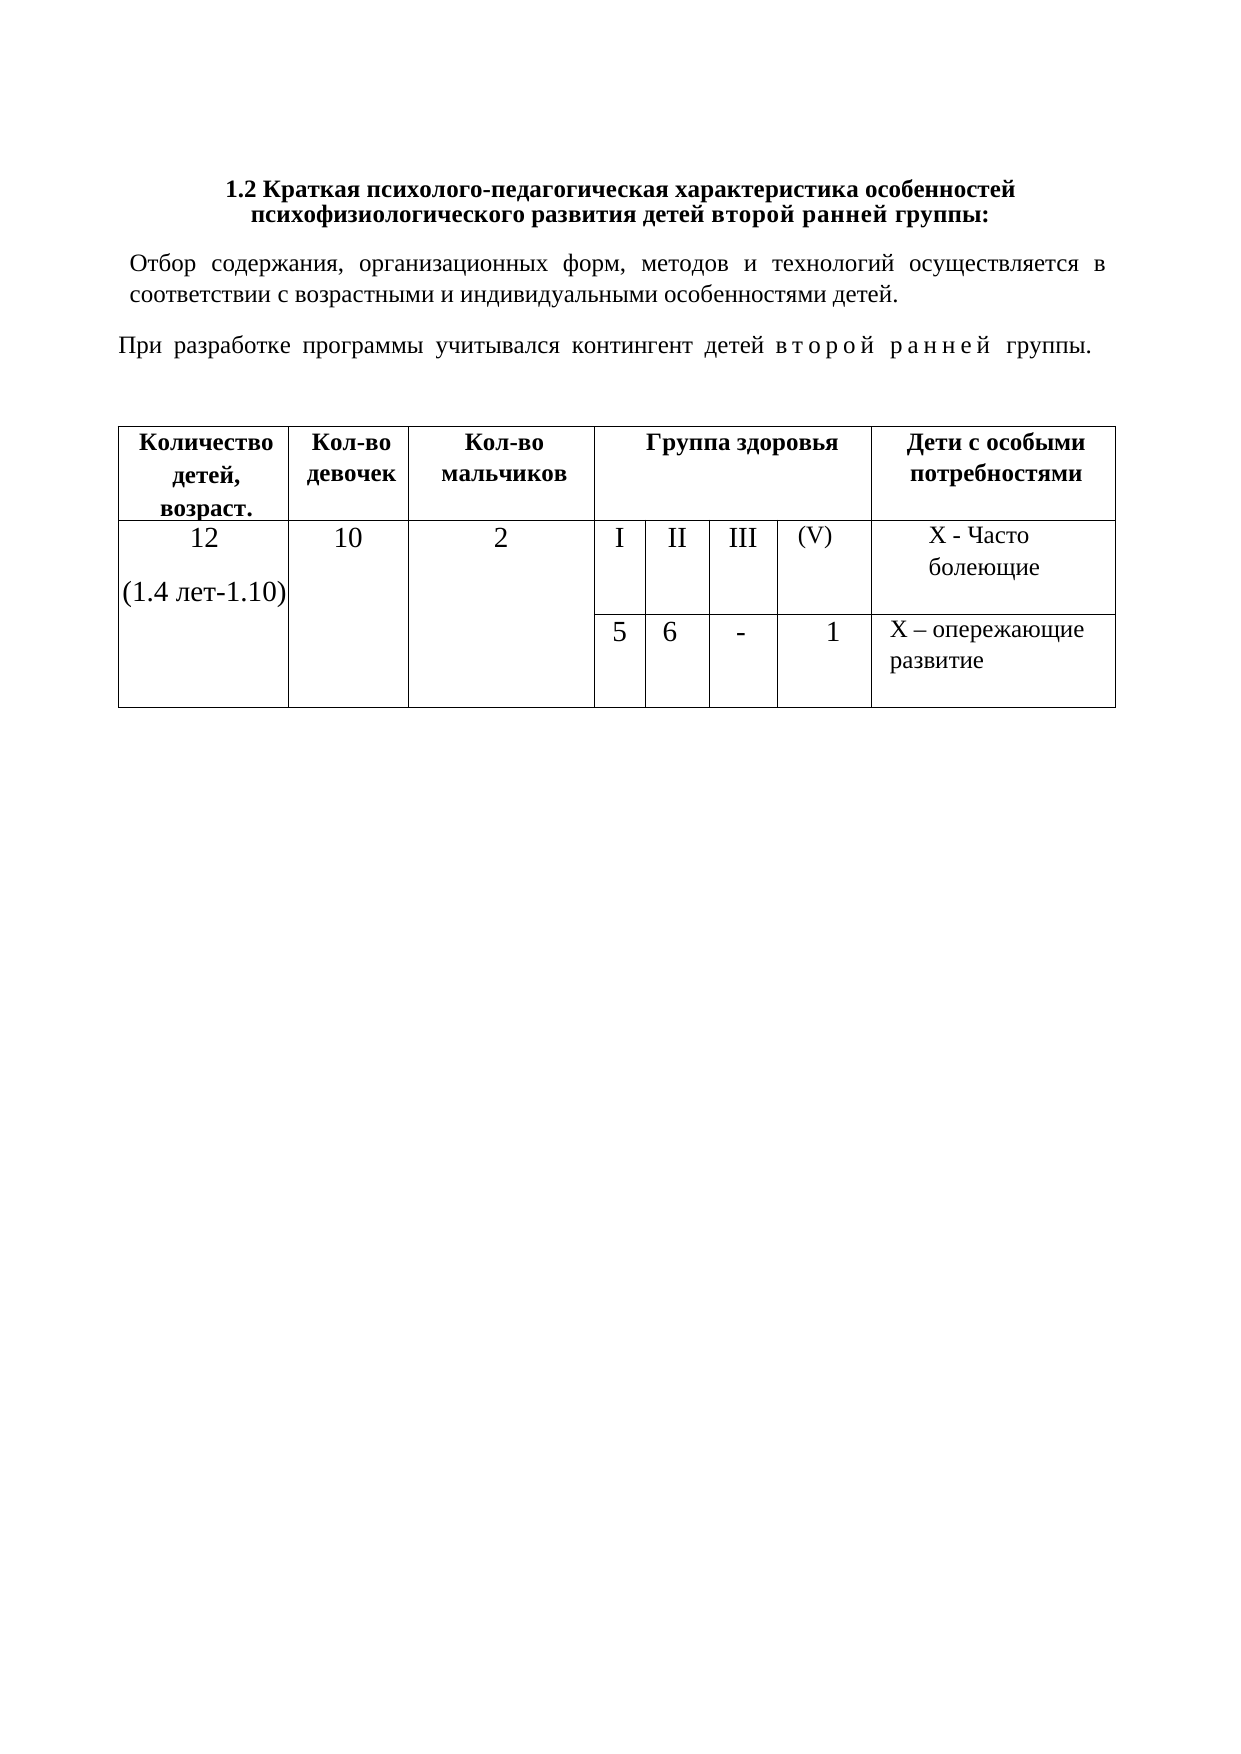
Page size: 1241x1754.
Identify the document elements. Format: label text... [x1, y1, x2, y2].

table_cell 1 [778, 615, 871, 707]
table_cell 6 [646, 615, 709, 707]
table_header Кол-во мальчиков [409, 427, 594, 519]
text При разработке программы учитывался контингент детей второй ранней группы. [118, 330, 1122, 359]
text Отбор содержания, организационных форм, методов и технологий осуществляется в соответствии с возрастными и индивидуальными особенностями детей. [129, 248, 1116, 307]
table_cell Х - Часто болеющие [872, 521, 1115, 613]
text 1.2 Краткая психолого-педагогическая характеристика особенностей психофизиологического развития детей второй ранней группы: [118, 177, 1122, 227]
table_header Количество детей, возраст. [119, 427, 288, 519]
table_cell III [710, 521, 777, 613]
table_cell I [595, 521, 645, 613]
table_cell 12 (1.4 лет-1.10) [119, 521, 288, 707]
table_cell 10 [289, 521, 408, 707]
table_header Группа здоровья [595, 427, 871, 519]
table_cell 5 [595, 615, 645, 707]
table_cell Х – опережающие развитие [872, 615, 1115, 707]
table_cell - [710, 615, 777, 707]
table_cell 2 [409, 521, 594, 707]
table_header Дети с особыми потребностями [872, 427, 1115, 519]
table_cell (V) [778, 521, 871, 613]
table_header Кол-во девочек [289, 427, 408, 519]
table_cell II [646, 521, 709, 613]
